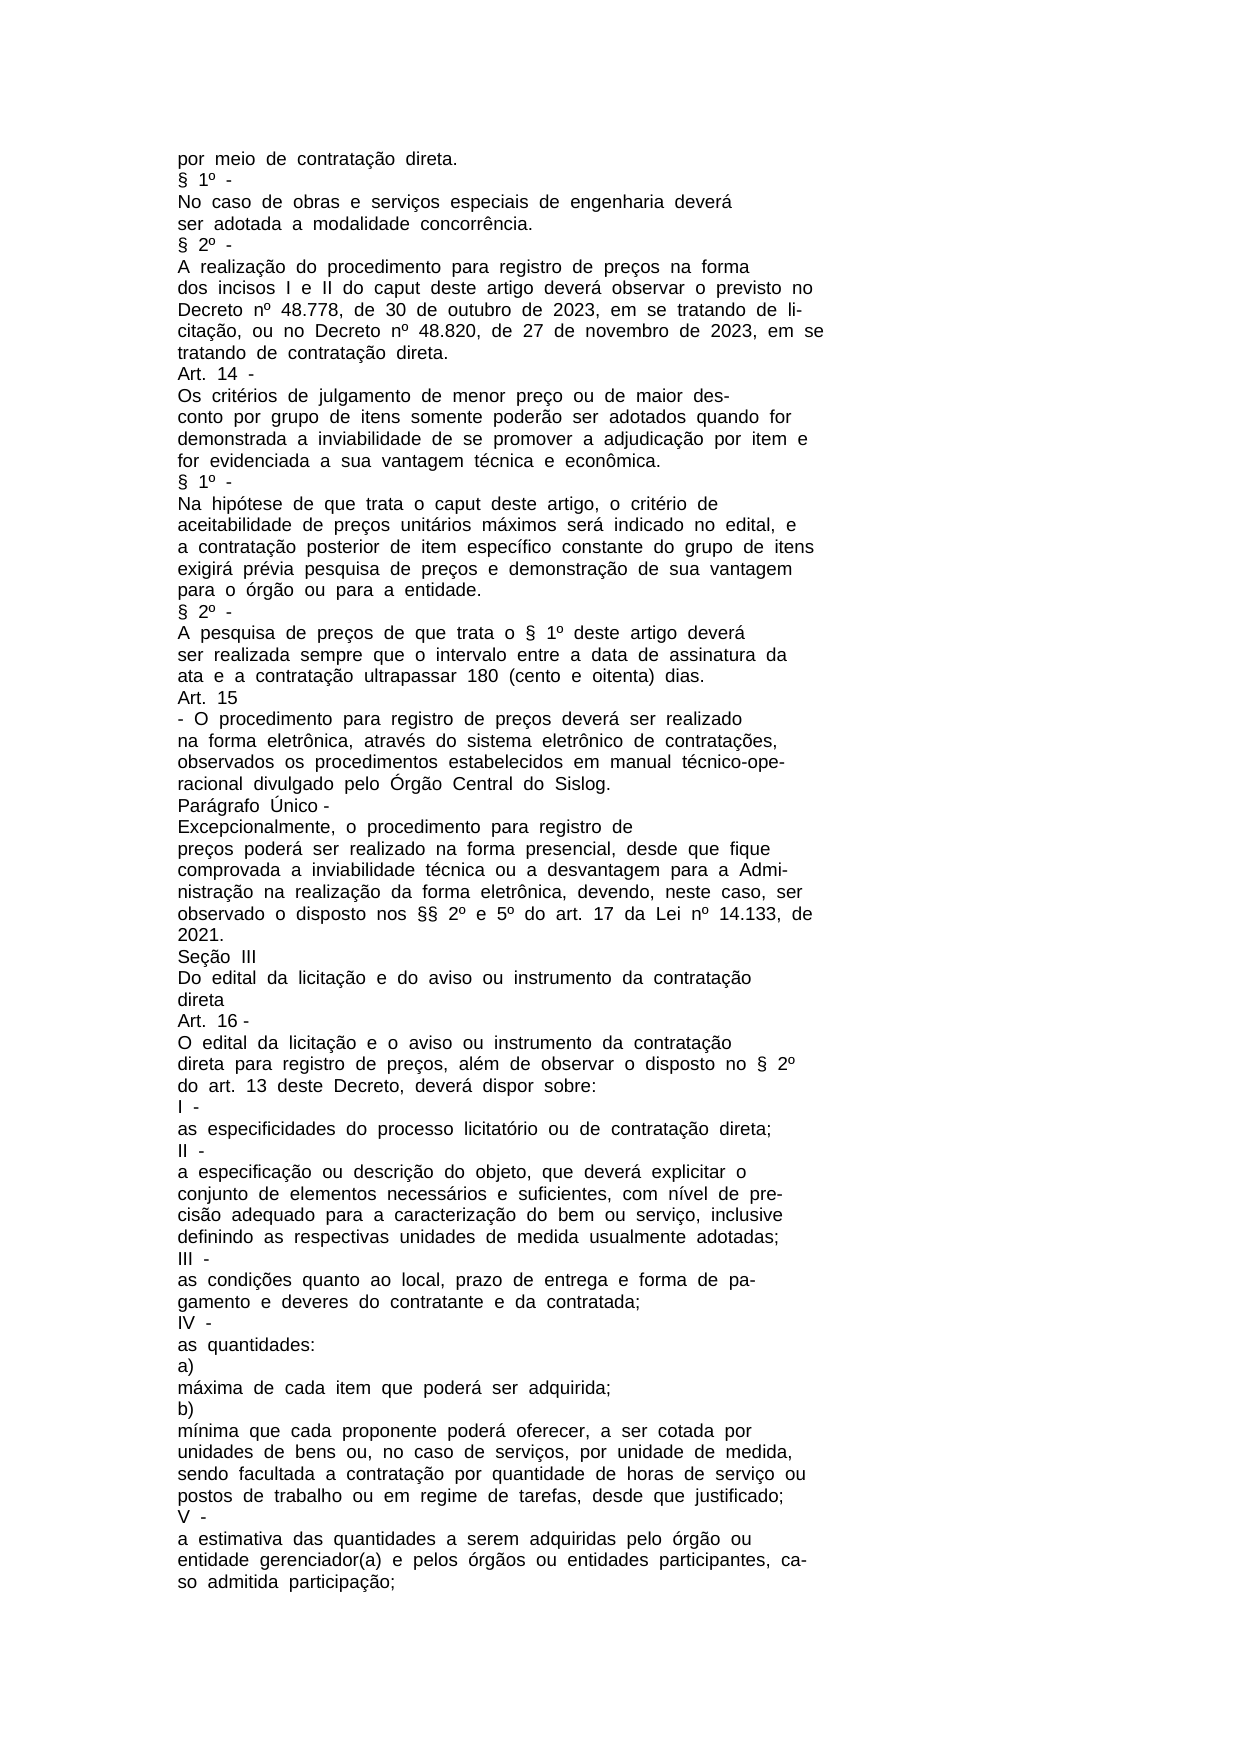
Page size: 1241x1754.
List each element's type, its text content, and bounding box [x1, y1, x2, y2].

text Decreto nº 48.778, de 30 de outubro de 2023, em se tratando de li- [177, 298, 1063, 320]
text IV - [177, 1312, 1063, 1333]
text § 1º - [177, 471, 1063, 493]
text máxima de cada item que poderá ser adquirida; [177, 1377, 1063, 1398]
text postos de trabalho ou em regime de tarefas, desde que justificado; [177, 1484, 1063, 1506]
text unidades de bens ou, no caso de serviços, por unidade de medida, [177, 1441, 1063, 1463]
text - O procedimento para registro de preços deverá ser realizado [177, 708, 1063, 730]
text mínima que cada proponente poderá oferecer, a ser cotada por [177, 1420, 1063, 1441]
text Excepcionalmente, o procedimento para registro de [177, 816, 1063, 838]
text exigirá prévia pesquisa de preços e demonstração de sua vantagem [177, 557, 1063, 579]
text § 2º - [177, 234, 1063, 255]
text 2021. [177, 924, 1063, 945]
text Seção III [177, 945, 1063, 967]
text I - [177, 1096, 1063, 1118]
text a estimativa das quantidades a serem adquiridas pelo órgão ou [177, 1528, 1063, 1549]
text dos incisos I e II do caput deste artigo deverá observar o previsto no [177, 277, 1063, 298]
text II - [177, 1139, 1063, 1161]
text demonstrada a inviabilidade de se promover a adjudicação por item e [177, 428, 1063, 449]
text as condições quanto ao local, prazo de entrega e forma de pa- [177, 1269, 1063, 1290]
text direta [177, 988, 1063, 1010]
text A pesquisa de preços de que trata o § 1º deste artigo deverá [177, 622, 1063, 643]
text Parágrafo Único - [177, 794, 1063, 816]
text ser adotada a modalidade concorrência. [177, 212, 1063, 234]
text conto por grupo de itens somente poderão ser adotados quando for [177, 406, 1063, 428]
text do art. 13 deste Decreto, deverá dispor sobre: [177, 1075, 1063, 1096]
text nistração na realização da forma eletrônica, devendo, neste caso, ser [177, 881, 1063, 902]
text Os critérios de julgamento de menor preço ou de maior des- [177, 385, 1063, 406]
text ata e a contratação ultrapassar 180 (cento e oitenta) dias. [177, 665, 1063, 687]
text § 1º - [177, 169, 1063, 191]
text for evidenciada a sua vantagem técnica e econômica. [177, 449, 1063, 471]
text No caso de obras e serviços especiais de engenharia deverá [177, 191, 1063, 212]
text definindo as respectivas unidades de medida usualmente adotadas; [177, 1226, 1063, 1247]
text tratando de contratação direta. [177, 342, 1063, 363]
text A realização do procedimento para registro de preços na forma [177, 255, 1063, 277]
text observados os procedimentos estabelecidos em manual técnico-ope- [177, 751, 1063, 773]
text gamento e deveres do contratante e da contratada; [177, 1290, 1063, 1312]
text so admitida participação; [177, 1571, 1063, 1592]
text para o órgão ou para a entidade. [177, 579, 1063, 600]
text as quantidades: [177, 1333, 1063, 1355]
text Art. 15 [177, 687, 1063, 708]
text § 2º - [177, 600, 1063, 622]
text III - [177, 1247, 1063, 1269]
text V - [177, 1506, 1063, 1528]
text cisão adequado para a caracterização do bem ou serviço, inclusive [177, 1204, 1063, 1226]
text Art. 16 - [177, 1010, 1063, 1032]
text preços poderá ser realizado na forma presencial, desde que fique [177, 838, 1063, 859]
text b) [177, 1398, 1063, 1420]
text conjunto de elementos necessários e suficientes, com nível de pre- [177, 1183, 1063, 1204]
text a especificação ou descrição do objeto, que deverá explicitar o [177, 1161, 1063, 1183]
text aceitabilidade de preços unitários máximos será indicado no edital, e [177, 514, 1063, 536]
text Do edital da licitação e do aviso ou instrumento da contratação [177, 967, 1063, 988]
text Art. 14 - [177, 363, 1063, 385]
text direta para registro de preços, além de observar o disposto no § 2º [177, 1053, 1063, 1075]
text citação, ou no Decreto nº 48.820, de 27 de novembro de 2023, em se [177, 320, 1063, 342]
text entidade gerenciador(a) e pelos órgãos ou entidades participantes, ca- [177, 1549, 1063, 1571]
text a) [177, 1355, 1063, 1377]
text racional divulgado pelo Órgão Central do Sislog. [177, 773, 1063, 794]
text as especificidades do processo licitatório ou de contratação direta; [177, 1118, 1063, 1139]
text sendo facultada a contratação por quantidade de horas de serviço ou [177, 1463, 1063, 1484]
text observado o disposto nos §§ 2º e 5º do art. 17 da Lei nº 14.133, de [177, 902, 1063, 924]
text ser realizada sempre que o intervalo entre a data de assinatura da [177, 643, 1063, 665]
text a contratação posterior de item específico constante do grupo de itens [177, 536, 1063, 557]
text comprovada a inviabilidade técnica ou a desvantagem para a Admi- [177, 859, 1063, 881]
text na forma eletrônica, através do sistema eletrônico de contratações, [177, 730, 1063, 751]
text por meio de contratação direta. [177, 148, 1063, 169]
text Na hipótese de que trata o caput deste artigo, o critério de [177, 493, 1063, 514]
text O edital da licitação e o aviso ou instrumento da contratação [177, 1032, 1063, 1053]
